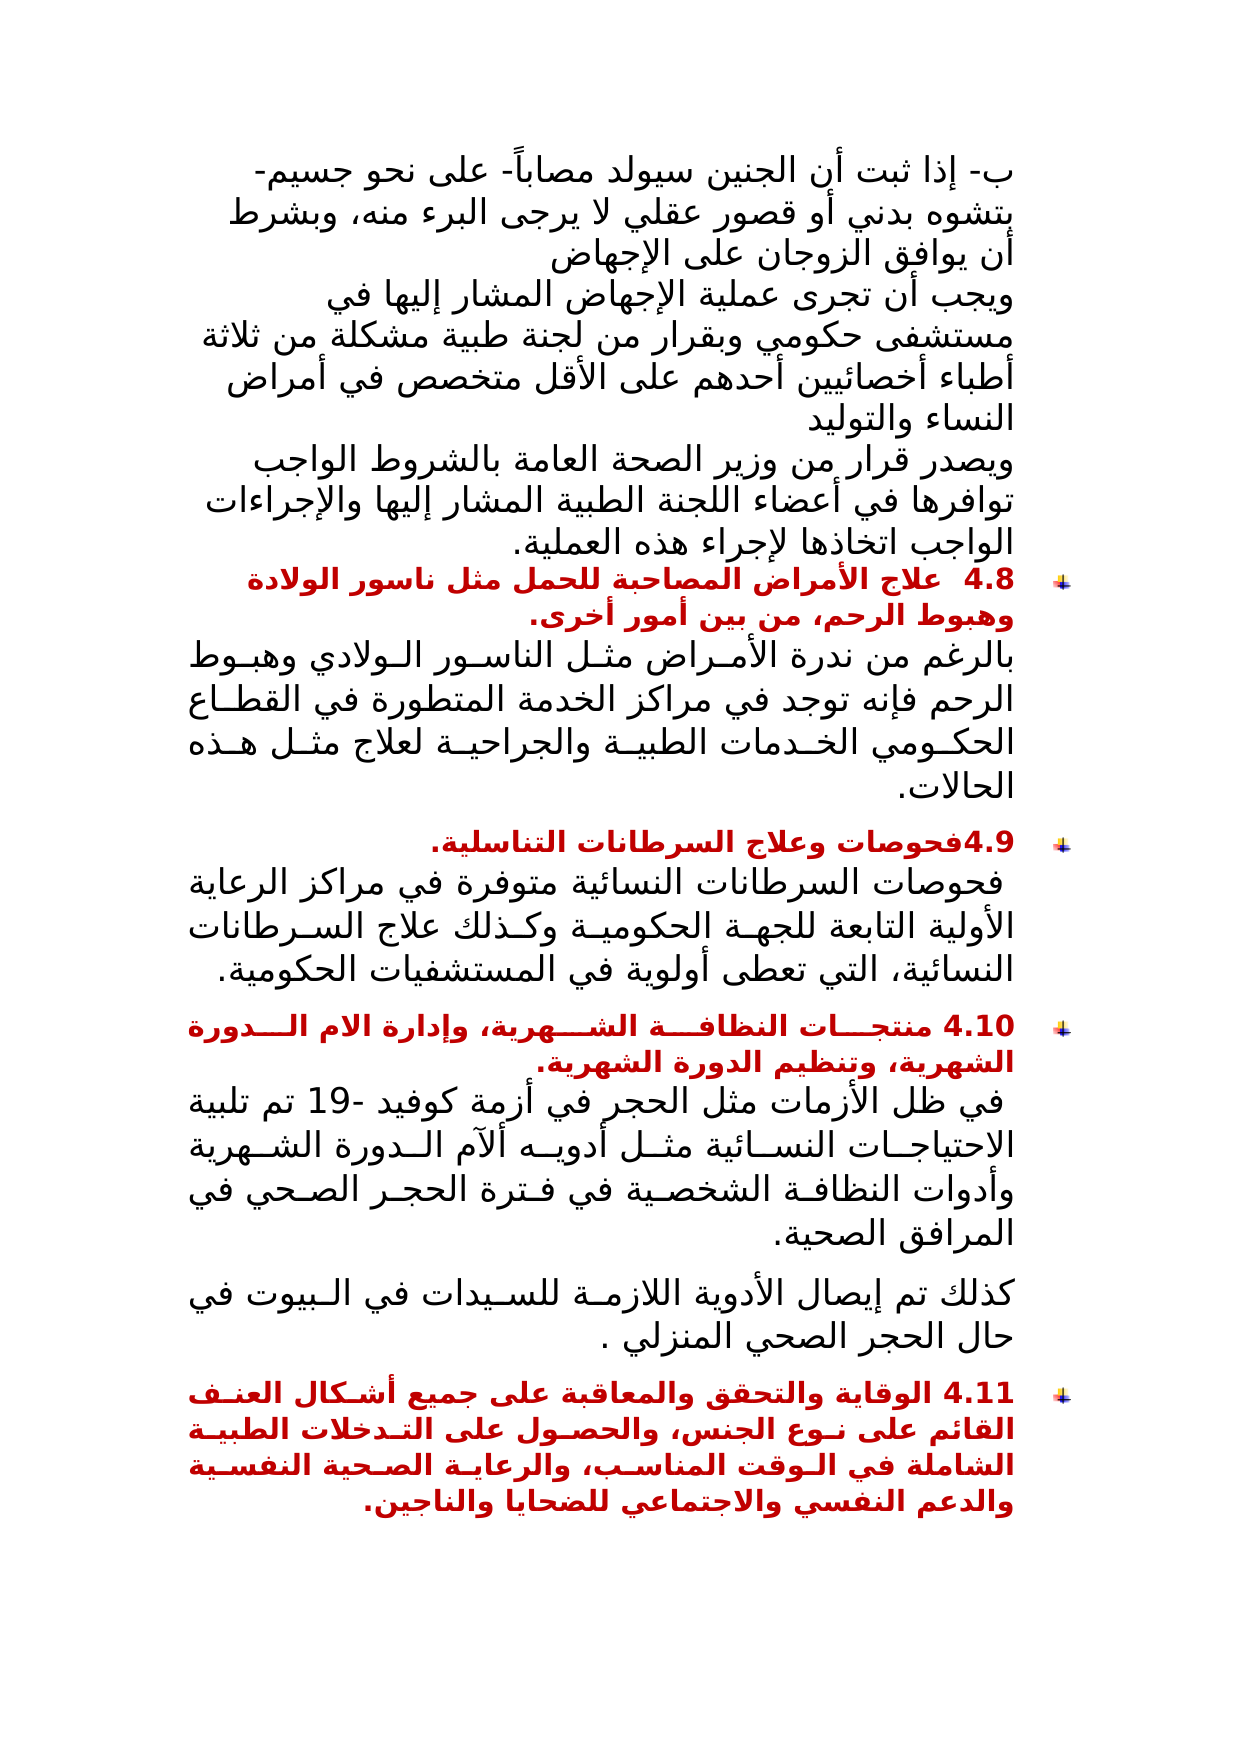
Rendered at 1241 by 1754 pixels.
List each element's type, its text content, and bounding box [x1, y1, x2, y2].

list 4.8 علاج الأمراض المصاحبة للحمل مثل ناسور الولادة وهبوط الرحم، من بين أمور أخرى. [187, 562, 1053, 632]
text ويجب أن تجرى عملية الإجهاض المشار إليها في مستشفى حكومي وبقرار من لجنة طبية مشكلة من ثلاثة أطباء أخصائيين أحدهم على الأقل متخصص في أمراض النساء والتوليد [187, 274, 1015, 439]
list 4.9فحوصات وعلاج السرطانات التناسلية. [187, 826, 1053, 859]
picture [1053, 836, 1071, 853]
picture [1053, 1386, 1071, 1404]
picture [1053, 1019, 1071, 1037]
text بالرغم من ندرة الأمراض مثل الناسور الولادي وهبوط الرحم فإنه توجد في مراكز الخدمة المتطورة في القطاع الحكومي الخدمات الطبية والجراحية لعلاج مثل هذه الحالات. [187, 634, 1015, 807]
text ويصدر قرار من وزير الصحة العامة بالشروط الواجب توافرها في أعضاء اللجنة الطبية المشار إليها والإجراءات الواجب اتخاذها لإجراء هذه العملية. [187, 439, 1015, 562]
list 4.10 منتجات النظافة الشهرية، وإدارة الام الدورة الشهرية، وتنظيم الدورة الشهرية. [187, 1009, 1053, 1079]
picture [1053, 573, 1071, 590]
text ب- إذا ثبت أن الجنين سيولد مصاباً- على نحو جسيم- بتشوه بدني أو قصور عقلي لا يرجى البرء منه، وبشرط أن يوافق الزوجان على الإجهاض [187, 150, 1015, 274]
text كذلك تم إيصال الأدوية اللازمة للسيدات في البيوت في حال الحجر الصحي المنزلي . [187, 1272, 1015, 1357]
list 4.11 الوقاية والتحقق والمعاقبة على جميع أشكال العنف القائم على نوع الجنس، والحصول على التدخلات الطبية الشاملة في الوقت المناسب، والرعاية الصحية النفسية والدعم النفسي والاجتماعي للضحايا والناجين. [187, 1376, 1053, 1518]
text فحوصات السرطانات النسائية متوفرة في مراكز الرعاية الأولية التابعة للجهة الحكومية وكذلك علاج السرطانات النسائية، التي تعطى أولوية في المستشفيات الحكومية. [187, 862, 1015, 990]
text في ظل الأزمات مثل الحجر في أزمة كوفيد -19 تم تلبية الاحتياجات النسائية مثل أدويه ألآم الدورة الشهرية وأدوات النظافة الشخصية في فترة الحجر الصحي في المرافق الصحية. [187, 1081, 1015, 1253]
